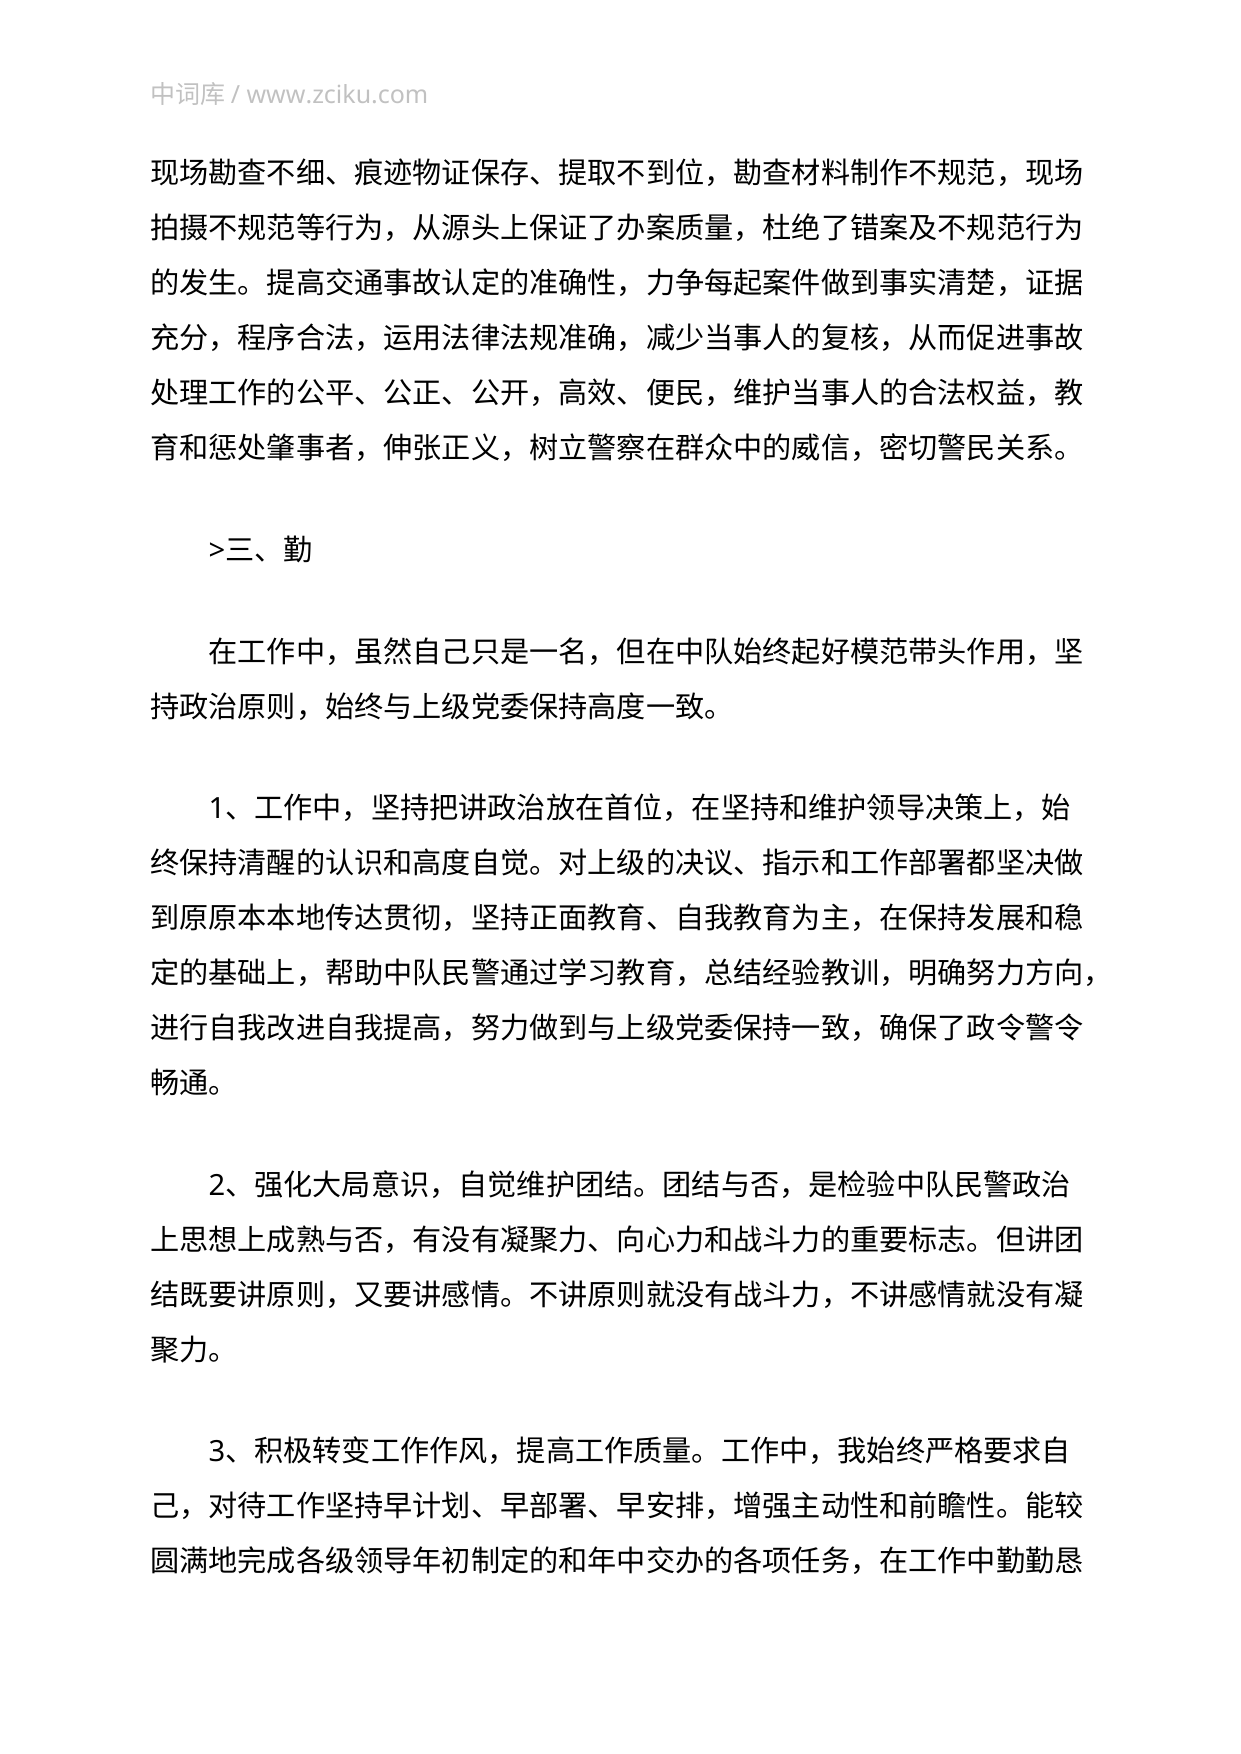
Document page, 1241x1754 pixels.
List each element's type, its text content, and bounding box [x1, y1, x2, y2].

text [150, 150, 1090, 467]
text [150, 1428, 1090, 1580]
text >三、勤 [150, 526, 1090, 569]
text 在工作中，虽然自己只是一名，但在中队始终起好模范带头作用，坚持政治原则，始终与上级党委保持高度一致。 [150, 628, 1090, 725]
text 1、工作中，坚持把讲政治放在首位，在坚持和维护领导决策上，始终保持清醒的认识和高度自觉。对上级的决议、指示和工作部署都坚决做到原原本本地传达贯彻，坚持正面教育、自我教育为主，在保持发展和稳定的基础上，帮助中队民警通过学习教育，总结经验教训，明确努力方向，进行自我改进自我提高，努力做到与上级党委保持一致，确保了政令警令畅通。 [150, 785, 1090, 1102]
text 2、强化大局意识，自觉维护团结。团结与否，是检验中队民警政治上思想上成熟与否，有没有凝聚力、向心力和战斗力的重要标志。但讲团结既要讲原则，又要讲感情。不讲原则就没有战斗力，不讲感情就没有凝聚力。 [150, 1161, 1090, 1368]
